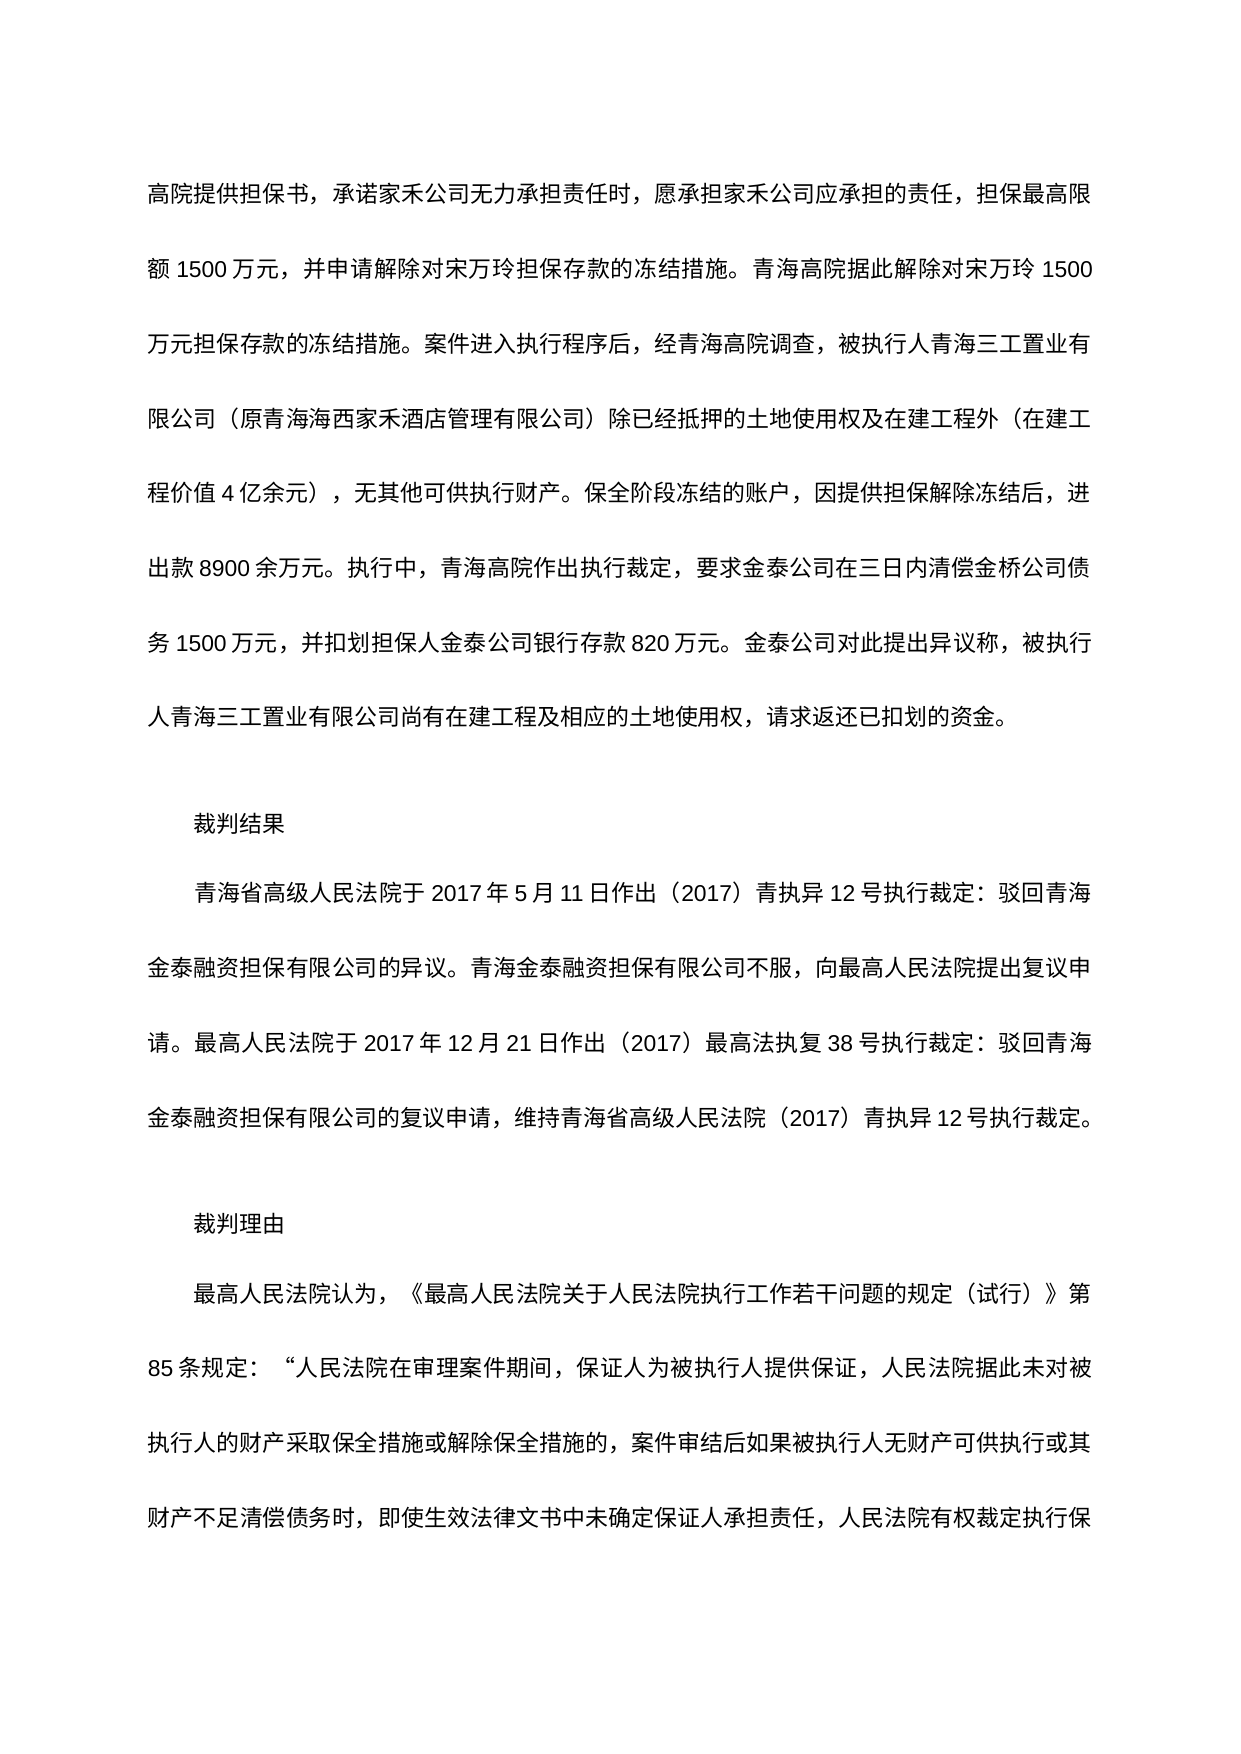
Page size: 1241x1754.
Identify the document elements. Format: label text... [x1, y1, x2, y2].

text 裁判结果 [148, 789, 1092, 854]
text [148, 161, 1092, 748]
text 裁判理由 [148, 1190, 1092, 1255]
text 青海省高级人民法院于2017年5月11日作出（2017）青执异12号执行裁定：驳回青海金泰融资担保有限公司的异议。青海金泰融资担保有限公司不服，向最高人民法院提出复议申请。最高人民法院于2017年12月21日作出（2017）最高法执复38号执行裁定：驳回青海金泰融资担保有限公司的复议申请，维持青海省高级人民法院（2017）青执异12号执行裁定。 [148, 859, 1092, 1148]
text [148, 1260, 1092, 1549]
